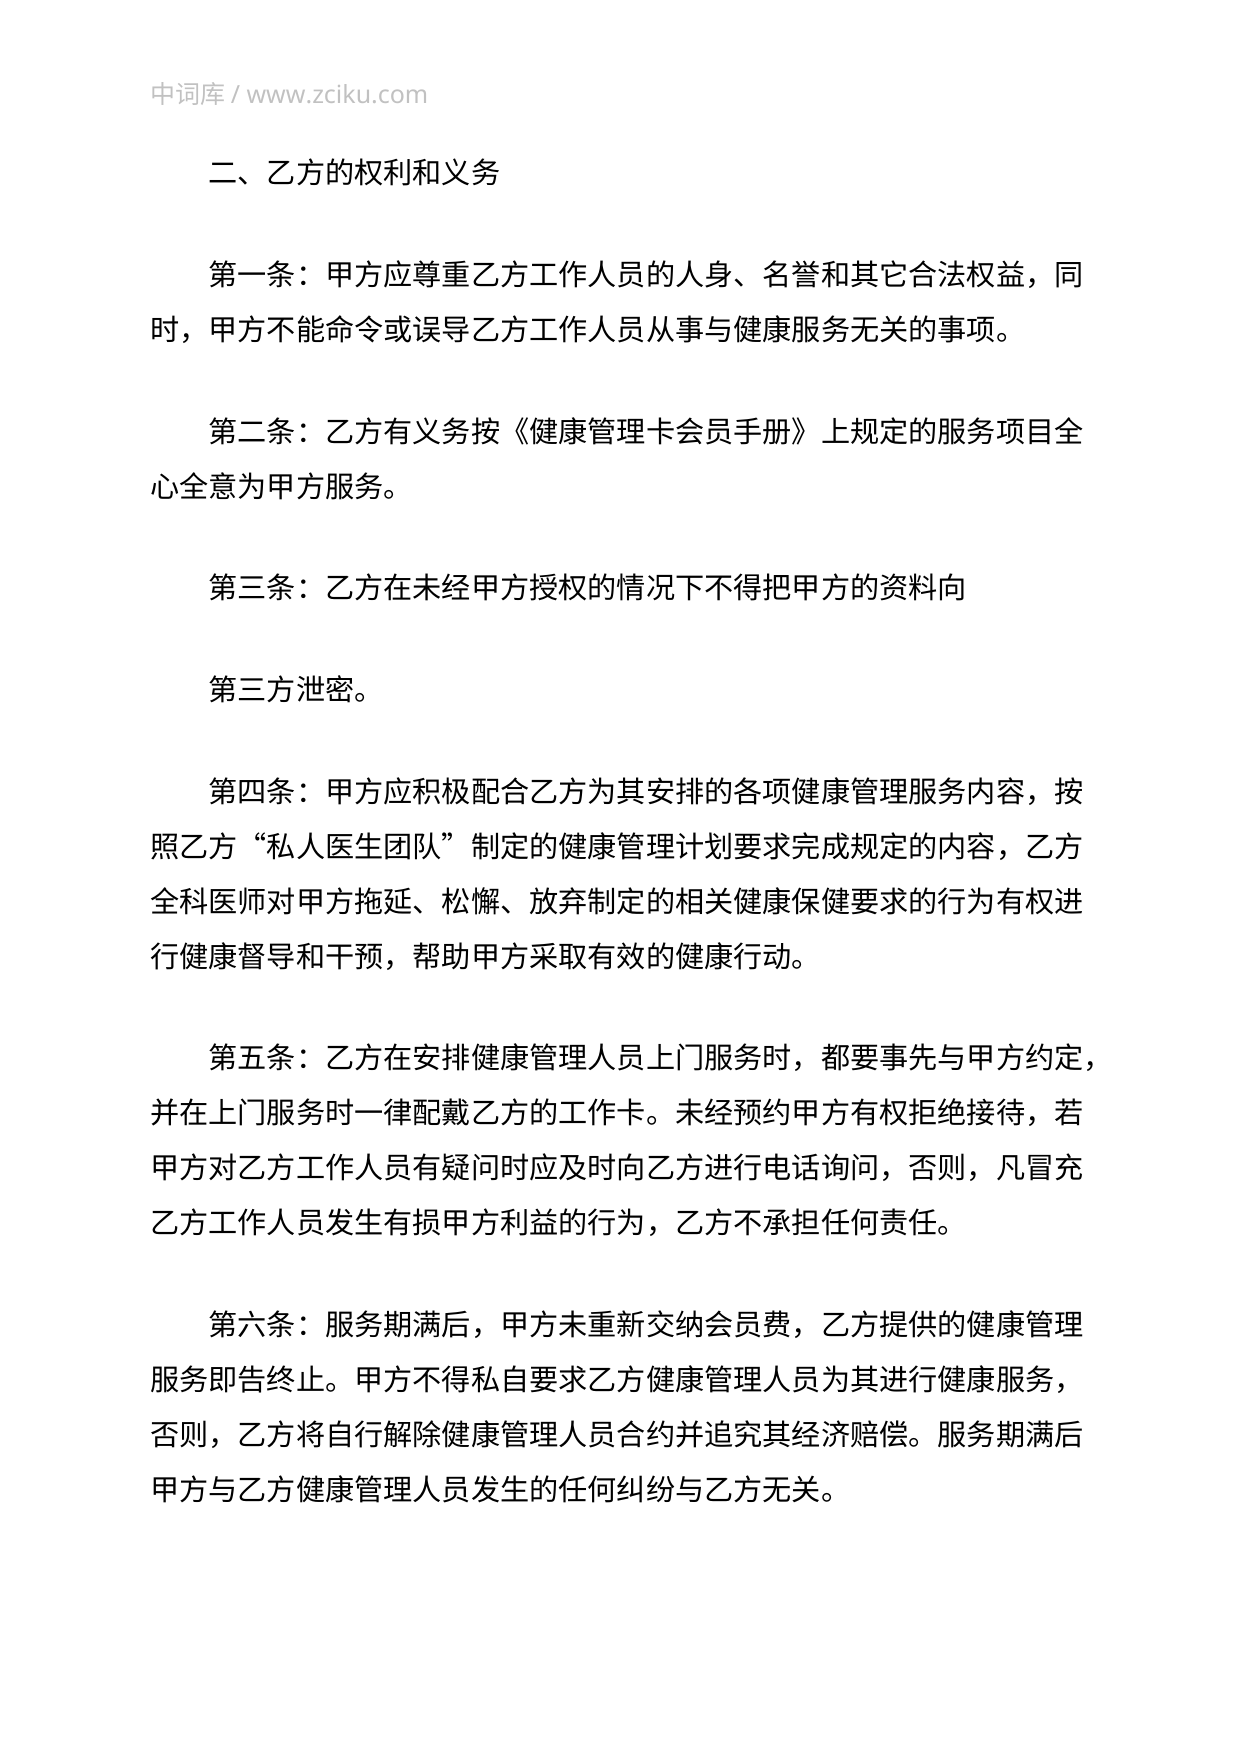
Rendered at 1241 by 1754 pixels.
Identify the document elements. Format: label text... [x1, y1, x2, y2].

text 二、乙方的权利和义务 [150, 150, 1090, 192]
text 第四条：甲方应积极配合乙方为其安排的各项健康管理服务内容，按照乙方“私人医生团队”制定的健康管理计划要求完成规定的内容，乙方全科医师对甲方拖延、松懈、放弃制定的相关健康保健要求的行为有权进行健康督导和干预，帮助甲方采取有效的健康行动。 [150, 769, 1090, 976]
text 第一条：甲方应尊重乙方工作人员的人身、名誉和其它合法权益，同时，甲方不能命令或误导乙方工作人员从事与健康服务无关的事项。 [150, 252, 1090, 349]
text 第五条：乙方在安排健康管理人员上门服务时，都要事先与甲方约定，并在上门服务时一律配戴乙方的工作卡。未经预约甲方有权拒绝接待，若甲方对乙方工作人员有疑问时应及时向乙方进行电话询问，否则，凡冒充乙方工作人员发生有损甲方利益的行为，乙方不承担任何责任。 [150, 1035, 1090, 1242]
text 第二条：乙方有义务按《健康管理卡会员手册》上规定的服务项目全心全意为甲方服务。 [150, 408, 1090, 506]
text 第六条：服务期满后，甲方未重新交纳会员费，乙方提供的健康管理服务即告终止。甲方不得私自要求乙方健康管理人员为其进行健康服务，否则，乙方将自行解除健康管理人员合约并追究其经济赔偿。服务期满后甲方与乙方健康管理人员发生的任何纠纷与乙方无关。 [150, 1302, 1090, 1508]
text 第三条：乙方在未经甲方授权的情况下不得把甲方的资料向 [150, 565, 1090, 607]
text 第三方泄密。 [150, 667, 1090, 709]
